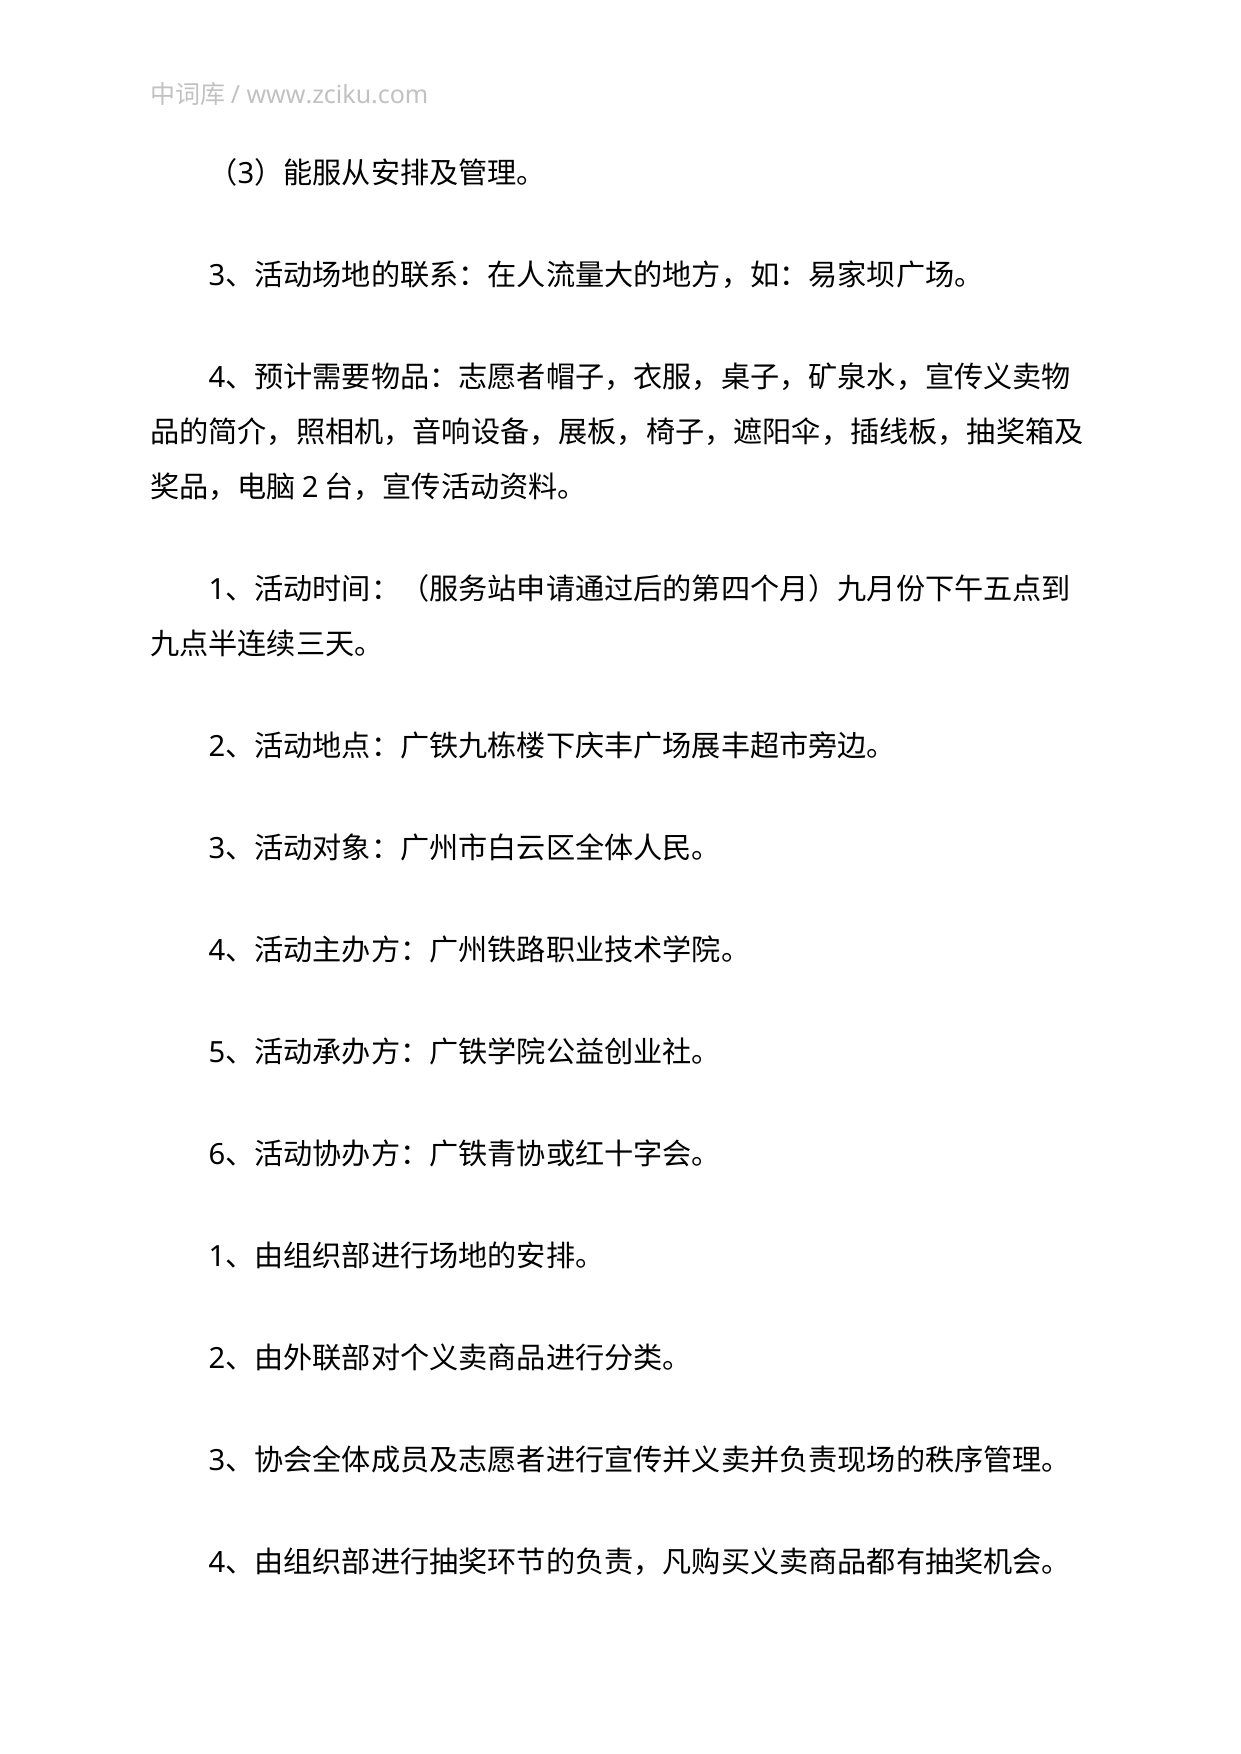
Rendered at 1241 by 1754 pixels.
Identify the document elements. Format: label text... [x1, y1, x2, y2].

text 4、活动主办方：广州铁路职业技术学院。 [150, 927, 1090, 969]
text 6、活动协办方：广铁青协或红十字会。 [150, 1131, 1090, 1173]
text 3、协会全体成员及志愿者进行宣传并义卖并负责现场的秩序管理。 [150, 1436, 1090, 1479]
text 5、活动承办方：广铁学院公益创业社。 [150, 1028, 1090, 1071]
text 3、活动场地的联系：在人流量大的地方，如：易家坝广场。 [150, 252, 1090, 294]
text 1、由组织部进行场地的安排。 [150, 1232, 1090, 1275]
text 3、活动对象：广州市白云区全体人民。 [150, 824, 1090, 867]
text 2、活动地点：广铁九栋楼下庆丰广场展丰超市旁边。 [150, 723, 1090, 765]
text 4、由组织部进行抽奖环节的负责，凡购买义卖商品都有抽奖机会。 [150, 1538, 1090, 1581]
text （3）能服从安排及管理。 [150, 150, 1090, 192]
text 2、由外联部对个义卖商品进行分类。 [150, 1334, 1090, 1377]
text 4、预计需要物品：志愿者帽子，衣服，桌子，矿泉水，宣传义卖物品的简介，照相机，音响设备，展板，椅子，遮阳伞，插线板，抽奖箱及奖品，电脑2台，宣传活动资料。 [150, 354, 1090, 506]
text 1、活动时间：（服务站申请通过后的第四个月）九月份下午五点到九点半连续三天。 [150, 566, 1090, 663]
